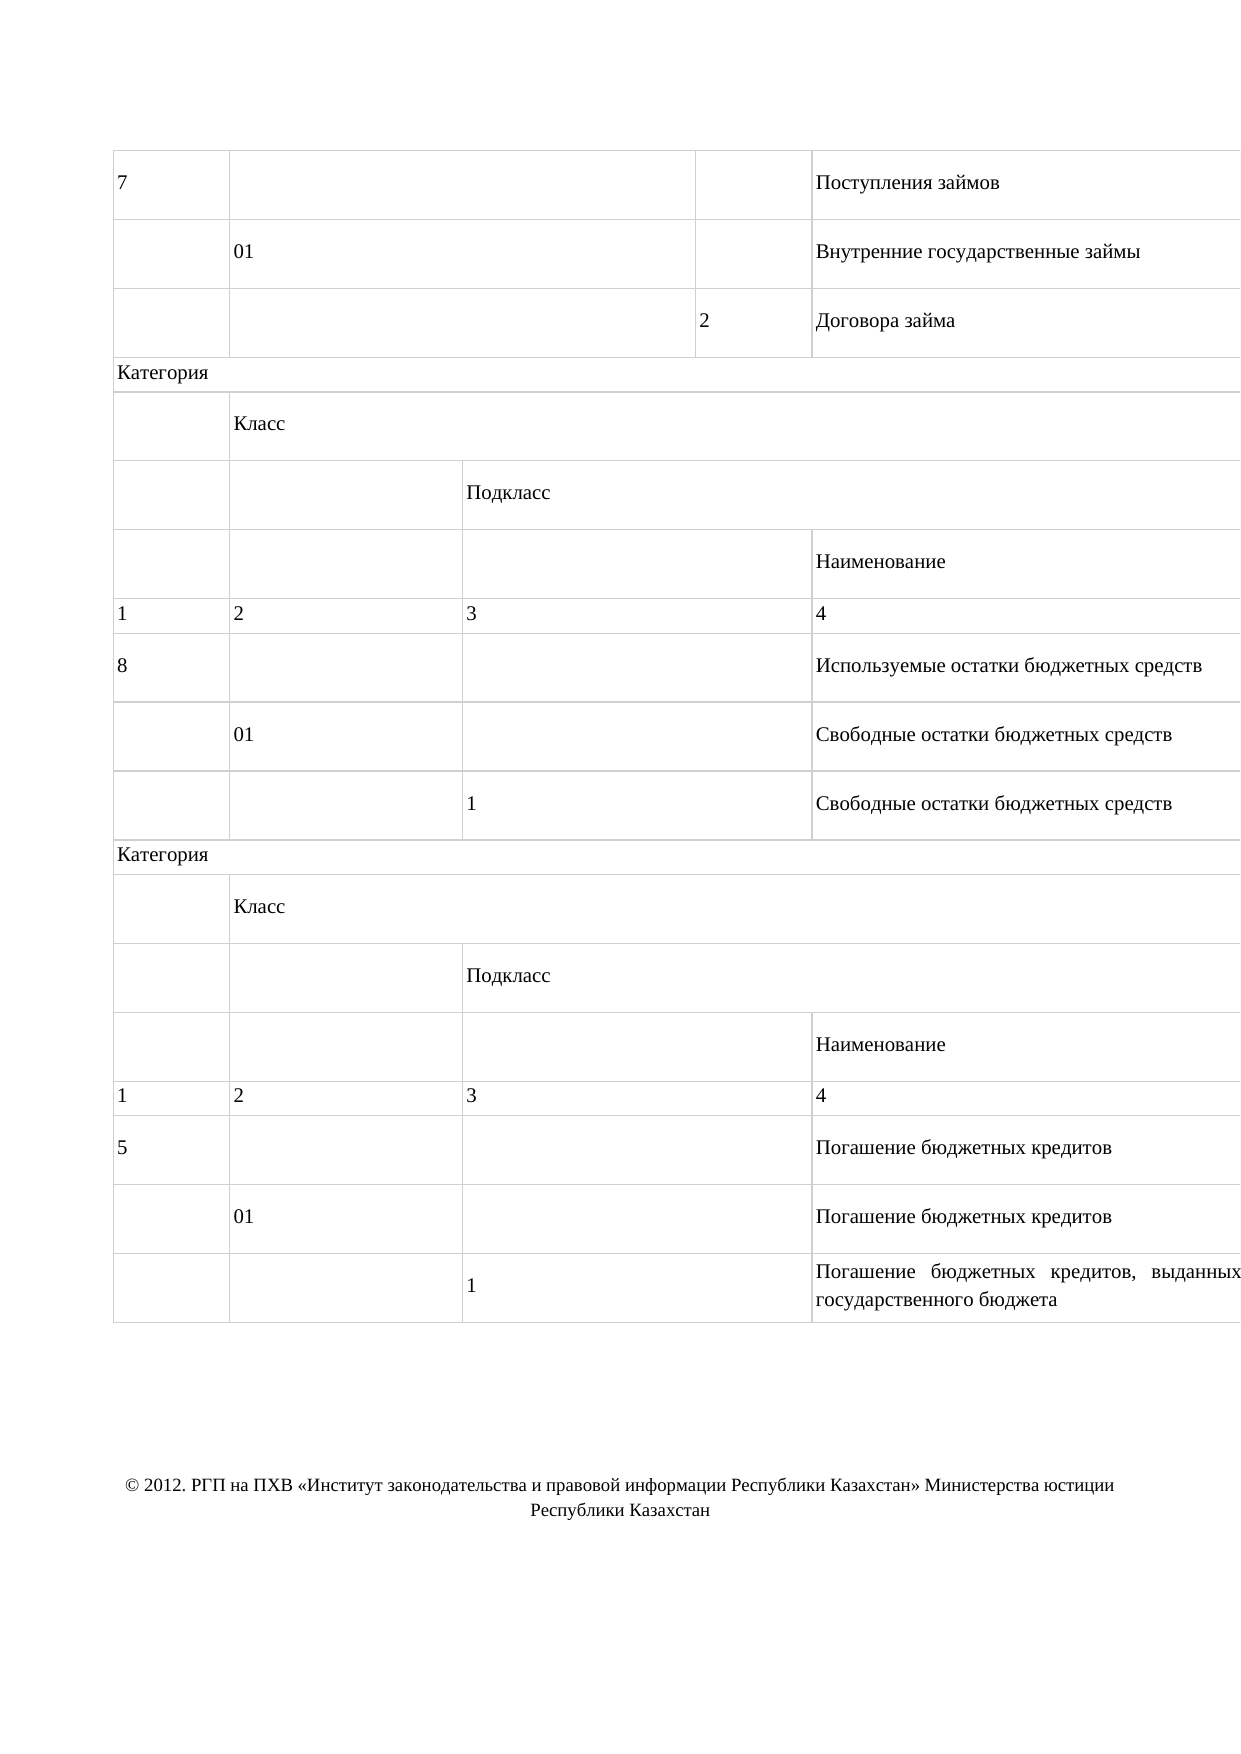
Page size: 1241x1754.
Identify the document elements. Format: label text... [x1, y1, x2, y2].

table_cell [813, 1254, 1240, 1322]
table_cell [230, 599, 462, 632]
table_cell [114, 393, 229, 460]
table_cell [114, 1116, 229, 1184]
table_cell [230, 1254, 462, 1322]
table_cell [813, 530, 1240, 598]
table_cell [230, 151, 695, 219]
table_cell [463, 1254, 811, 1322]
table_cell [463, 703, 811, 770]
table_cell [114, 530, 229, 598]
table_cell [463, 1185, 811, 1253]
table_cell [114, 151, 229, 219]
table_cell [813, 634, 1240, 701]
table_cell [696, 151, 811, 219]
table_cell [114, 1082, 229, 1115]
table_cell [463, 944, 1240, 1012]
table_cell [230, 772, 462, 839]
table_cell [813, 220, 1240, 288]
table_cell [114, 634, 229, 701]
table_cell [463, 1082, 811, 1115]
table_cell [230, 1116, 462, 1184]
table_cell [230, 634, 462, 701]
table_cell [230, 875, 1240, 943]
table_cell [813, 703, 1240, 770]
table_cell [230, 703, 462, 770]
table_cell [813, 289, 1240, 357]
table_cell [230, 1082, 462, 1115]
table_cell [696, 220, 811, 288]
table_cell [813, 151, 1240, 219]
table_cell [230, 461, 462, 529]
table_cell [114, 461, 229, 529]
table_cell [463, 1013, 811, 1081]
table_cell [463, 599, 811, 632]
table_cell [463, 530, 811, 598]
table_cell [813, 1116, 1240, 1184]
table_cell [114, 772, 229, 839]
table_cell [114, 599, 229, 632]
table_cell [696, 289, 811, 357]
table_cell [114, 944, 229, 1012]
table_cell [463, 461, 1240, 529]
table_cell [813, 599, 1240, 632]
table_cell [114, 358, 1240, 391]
text © 2012. РГП на ПХВ «Институт законодательства и правовой информации Республики Казахстан» Министерства юстиции Республики Казахстан [112, 1474, 1128, 1521]
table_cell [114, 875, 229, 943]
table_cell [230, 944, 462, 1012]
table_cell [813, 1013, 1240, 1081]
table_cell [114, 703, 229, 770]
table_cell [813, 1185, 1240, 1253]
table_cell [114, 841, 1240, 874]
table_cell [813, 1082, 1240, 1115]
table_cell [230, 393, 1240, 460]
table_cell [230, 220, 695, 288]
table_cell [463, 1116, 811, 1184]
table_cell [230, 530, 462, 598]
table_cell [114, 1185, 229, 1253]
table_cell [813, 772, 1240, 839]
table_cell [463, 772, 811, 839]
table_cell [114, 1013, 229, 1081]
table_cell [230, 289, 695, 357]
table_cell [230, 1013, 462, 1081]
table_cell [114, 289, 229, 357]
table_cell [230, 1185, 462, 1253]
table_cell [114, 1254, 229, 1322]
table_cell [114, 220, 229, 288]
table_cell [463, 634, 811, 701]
